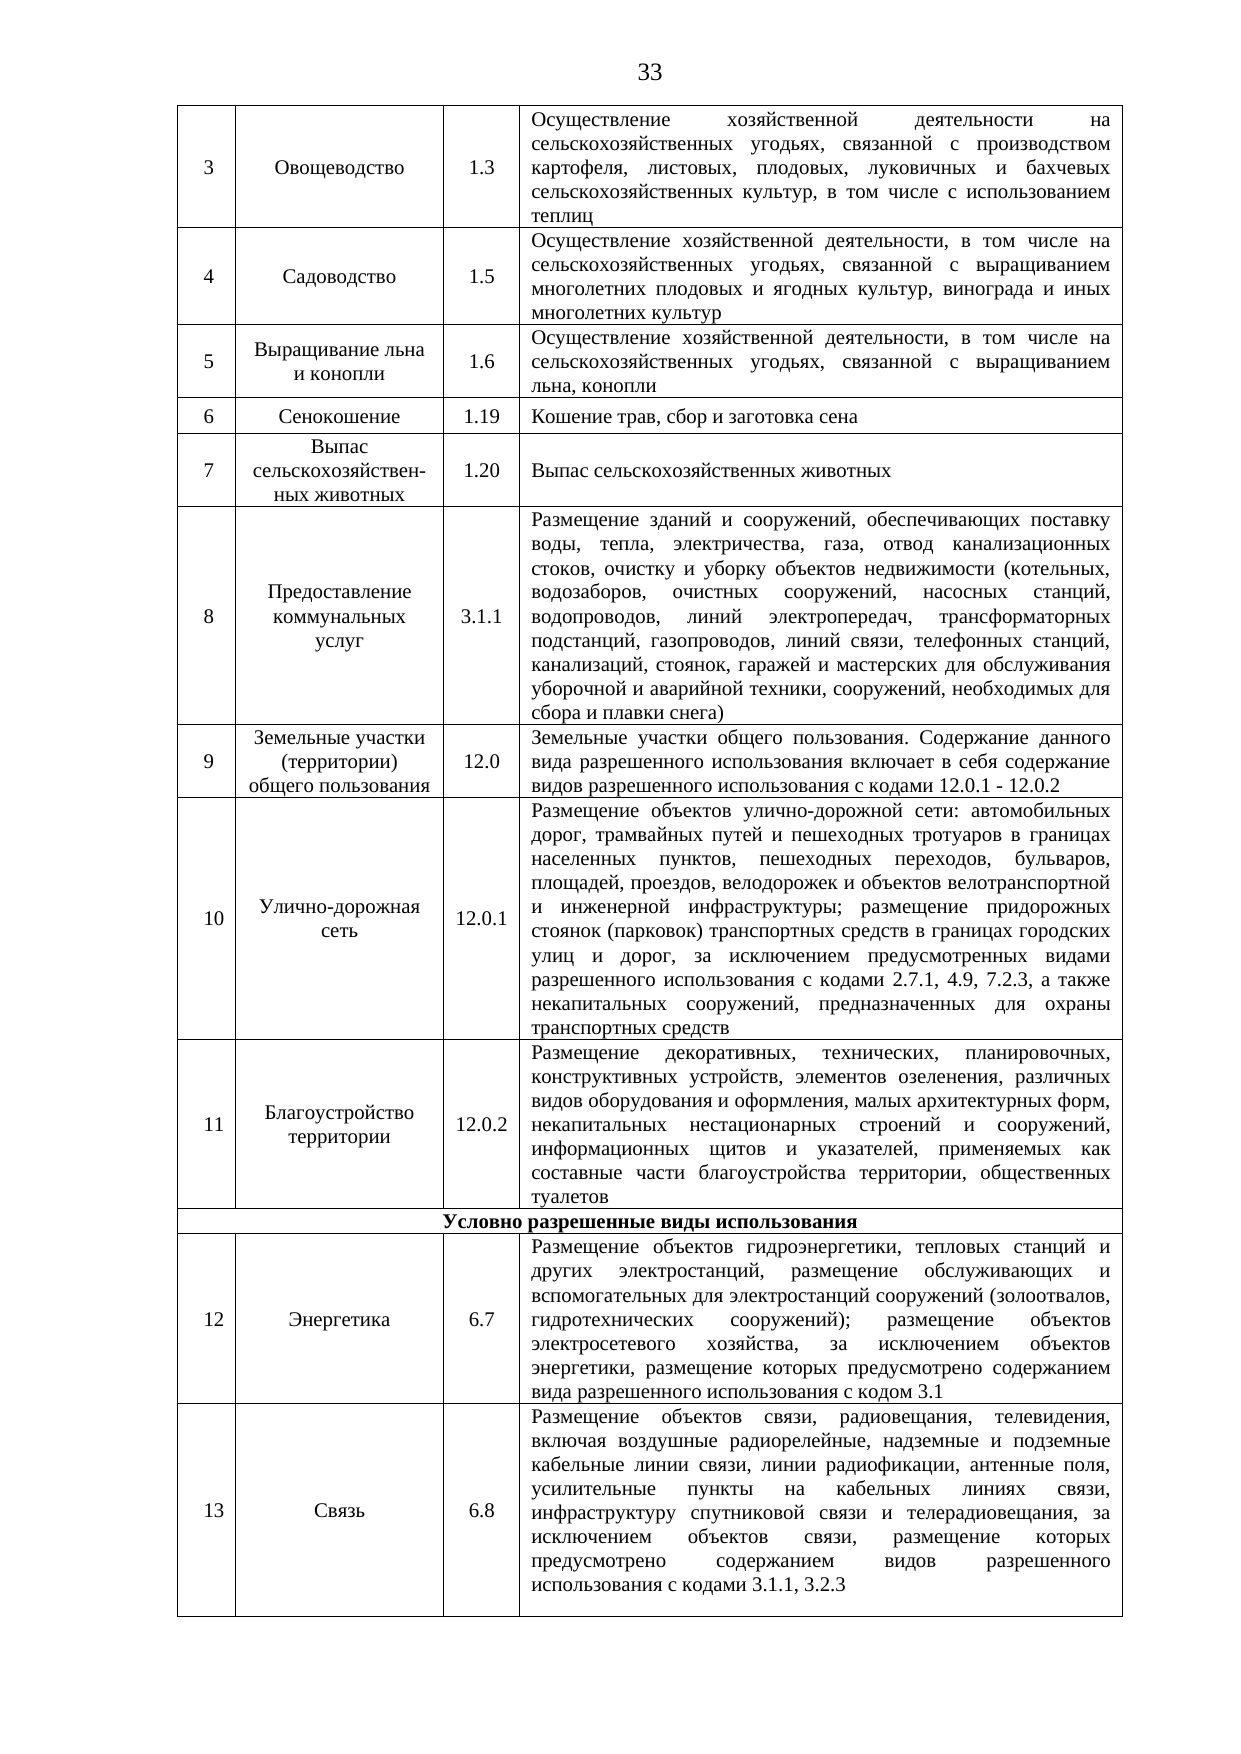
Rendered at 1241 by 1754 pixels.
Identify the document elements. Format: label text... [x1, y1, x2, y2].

table_cell [178, 434, 235, 506]
table_cell 1.19 [444, 398, 519, 433]
table_cell Овощеводство [236, 106, 443, 227]
table_cell Размещение объектов связи, радиовещания, телевидения, включая воздушные радиорелейные, надземные и подземные кабельные линии связи, линии радиофикации, антенные поля, усилительные пункты на кабельных линиях связи, инфраструктуру спутниковой связи и телерадиовещания, за исключением объектов связи, размещение которых предусмотрено содержанием видов разрешенного использования с кодами 3.1.1, 3.2.3 [520, 1404, 1122, 1616]
table_cell 1.20 [444, 434, 519, 506]
table_cell Выпас сельскохозяйственных животных [520, 434, 1122, 506]
table_cell [178, 106, 235, 227]
table_cell Кошение трав, сбор и заготовка сена [520, 398, 1122, 433]
table_cell Осуществление хозяйственной деятельности, в том числе на сельскохозяйственных угодьях, связанной с выращиванием льна, конопли [520, 325, 1122, 397]
table_cell 12.0.2 [444, 1040, 519, 1208]
table_cell [178, 398, 235, 433]
table_cell 6.8 [444, 1404, 519, 1616]
table_cell [178, 1234, 235, 1403]
table_cell Сенокошение [236, 398, 443, 433]
table_cell 1.5 [444, 228, 519, 324]
table_cell [178, 1404, 235, 1616]
table_cell Улично-дорожная сеть [236, 798, 443, 1039]
table_cell 6.7 [444, 1234, 519, 1403]
table_cell Садоводство [236, 228, 443, 324]
table_cell Земельные участки (территории) общего пользования [236, 725, 443, 797]
table_cell Размещение объектов гидроэнергетики, тепловых станций и других электростанций, размещение обслуживающих и вспомогательных для электростанций сооружений (золоотвалов, гидротехнических сооружений); размещение объектов электросетевого хозяйства, за исключением объектов энергетики, размещение которых предусмотрено содержанием вида разрешенного использования с кодом 3.1 [520, 1234, 1122, 1403]
table_cell 12.0.1 [444, 798, 519, 1039]
table_cell Благоустройство территории [236, 1040, 443, 1208]
table_cell [178, 798, 235, 1039]
table_cell Земельные участки общего пользования. Содержание данного вида разрешенного использования включает в себя содержание видов разрешенного использования с кодами 12.0.1 - 12.0.2 [520, 725, 1122, 797]
table_cell Размещение объектов улично-дорожной сети: автомобильных дорог, трамвайных путей и пешеходных тротуаров в границах населенных пунктов, пешеходных переходов, бульваров, площадей, проездов, велодорожек и объектов велотранспортной и инженерной инфраструктуры; размещение придорожных стоянок (парковок) транспортных средств в границах городских улиц и дорог, за исключением предусмотренных видами разрешенного использования с кодами 2.7.1, 4.9, 7.2.3, а также некапитальных сооружений, предназначенных для охраны транспортных средств [520, 798, 1122, 1039]
table_cell [178, 325, 235, 397]
table_cell Осуществление хозяйственной деятельности, в том числе на сельскохозяйственных угодьях, связанной с выращиванием многолетних плодовых и ягодных культур, винограда и иных многолетних культур [520, 228, 1122, 324]
table_cell [178, 725, 235, 797]
table_cell [178, 1040, 235, 1208]
table_cell Выращивание льна и конопли [236, 325, 443, 397]
table_cell 1.6 [444, 325, 519, 397]
table_cell 12.0 [444, 725, 519, 797]
table_cell Энергетика [236, 1234, 443, 1403]
table_cell Связь [236, 1404, 443, 1616]
table_cell Размещение зданий и сооружений, обеспечивающих поставку воды, тепла, электричества, газа, отвод канализационных стоков, очистку и уборку объектов недвижимости (котельных, водозаборов, очистных сооружений, насосных станций, водопроводов, линий электропередач, трансформаторных подстанций, газопроводов, линий связи, телефонных станций, канализаций, стоянок, гаражей и мастерских для обслуживания уборочной и аварийной техники, сооружений, необходимых для сбора и плавки снега) [520, 507, 1122, 724]
table_cell 1.3 [444, 106, 519, 227]
table_cell Размещение декоративных, технических, планировочных, конструктивных устройств, элементов озеленения, различных видов оборудования и оформления, малых архитектурных форм, некапитальных нестационарных строений и сооружений, информационных щитов и указателей, применяемых как составные части благоустройства территории, общественных туалетов [520, 1040, 1122, 1208]
table_cell [178, 228, 235, 324]
table_cell Осуществление хозяйственной деятельности на сельскохозяйственных угодьях, связанной с производством картофеля, листовых, плодовых, луковичных и бахчевых сельскохозяйственных культур, в том числе с использованием теплиц [520, 106, 1122, 227]
table_cell Условно разрешенные виды использования [178, 1209, 1122, 1233]
table_cell [178, 507, 235, 724]
table_cell Предоставление коммунальных услуг [236, 507, 443, 724]
table_cell 3.1.1 [444, 507, 519, 724]
table_cell Выпас сельскохозяйствен-ных животных [236, 434, 443, 506]
